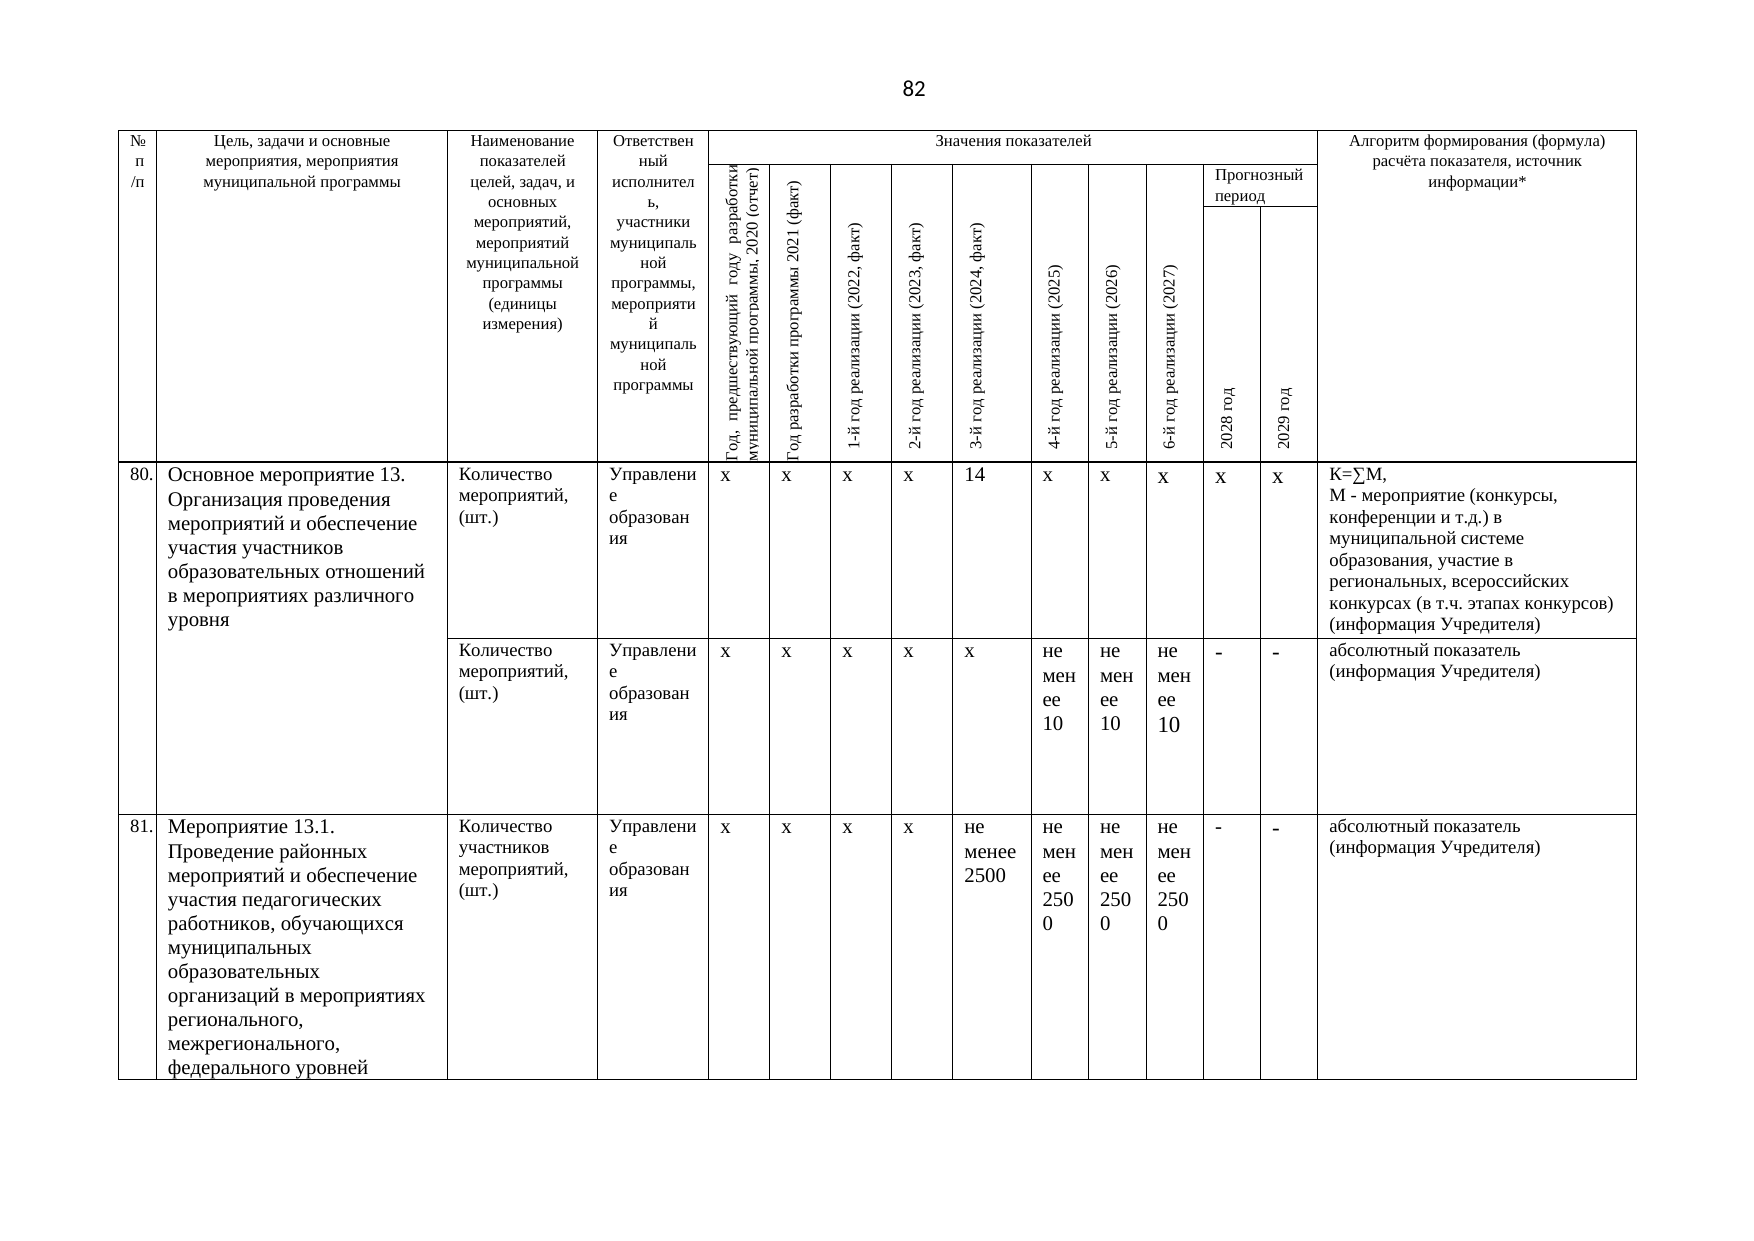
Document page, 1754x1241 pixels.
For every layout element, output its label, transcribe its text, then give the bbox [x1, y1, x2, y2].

table_cell [119, 463, 156, 813]
table_cell - [1261, 639, 1317, 813]
table_cell х [1261, 463, 1317, 637]
table_cell не менее 10 [1089, 639, 1146, 813]
table_cell 5-й год реализации (2026) [1089, 165, 1146, 461]
table_header № п/п [119, 131, 156, 461]
table_cell Мероприятие 13.1. Проведение районных мероприятий и обеспечение участия педагогических работников, обучающихся муниципальных образовательных организаций в мероприятиях регионального, межрегионального, федерального уровней [157, 815, 447, 1079]
table_cell не менее 2500 [953, 815, 1031, 1079]
table_cell 2028 год [1204, 207, 1260, 461]
table_cell абсолютный показатель (информация Учредителя) [1318, 639, 1636, 813]
table_cell Год разработки программы 2021 (факт) [770, 165, 830, 461]
table_cell Управление образования [598, 815, 708, 1079]
table_cell абсолютный показатель (информация Учредителя) [1318, 815, 1636, 1079]
table_cell К=∑М, М - мероприятие (конкурсы, конференции и т.д.) в муниципальной системе образования, участие в региональных, всероссийских конкурсах (в т.ч. этапах конкурсов) (информация Учредителя) [1318, 463, 1636, 637]
table_cell х [709, 463, 769, 637]
table_cell Количество мероприятий, (шт.) [448, 639, 597, 813]
table_cell х [709, 639, 769, 813]
table_header Алгоритм формирования (формула) расчёта показателя, источник информации* [1318, 131, 1636, 461]
table_cell 1-й год реализации (2022, факт) [831, 165, 891, 461]
table_cell Управление образования [598, 463, 708, 637]
table_cell не менее 10 [1032, 639, 1088, 813]
table_cell х [953, 639, 1031, 813]
table_cell х [831, 463, 891, 637]
table_header Наименование показателей целей, задач, и основных мероприятий, мероприятий муниципальной программы (единицы измерения) [448, 131, 597, 461]
table_header Цель, задачи и основные мероприятия, мероприятия муниципальной программы [157, 131, 447, 461]
table_cell х [1089, 463, 1146, 637]
table_cell 2029 год [1261, 207, 1317, 461]
table_cell 2-й год реализации (2023, факт) [892, 165, 952, 461]
table_cell Год, предшествующий году разработки муниципальной программы, 2020 (отчет) [709, 165, 769, 461]
table_cell не менее 2500 [1089, 815, 1146, 1079]
table_cell Управление образования [598, 639, 708, 813]
table_cell х [1204, 463, 1260, 637]
table_header Ответственный исполнитель, участники муниципальной программы, мероприятий муниципальной программы [598, 131, 708, 461]
table_cell [119, 815, 156, 1079]
table_cell х [892, 639, 952, 813]
table_cell х [1147, 463, 1203, 637]
table_cell х [892, 463, 952, 637]
table_cell 3-й год реализации (2024, факт) [953, 165, 1031, 461]
table_cell - [1204, 815, 1260, 1079]
table_cell Основное мероприятие 13. Организация проведения мероприятий и обеспечение участия участников образовательных отношений в мероприятиях различного уровня [157, 463, 447, 813]
table_cell Прогнозный период [1204, 165, 1317, 206]
table_cell не менее 2500 [1147, 815, 1203, 1079]
table_cell Количество мероприятий, (шт.) [448, 463, 597, 637]
table_cell х [831, 639, 891, 813]
table_cell х [892, 815, 952, 1079]
table_cell не менее 2500 [1032, 815, 1088, 1079]
table_cell 6-й год реализации (2027) [1147, 165, 1203, 461]
table_cell - [1204, 639, 1260, 813]
table_header Значения показателей [709, 131, 1317, 164]
table_cell Количество участников мероприятий, (шт.) [448, 815, 597, 1079]
table_cell х [831, 815, 891, 1079]
table_cell х [770, 639, 830, 813]
table_cell 14 [953, 463, 1031, 637]
table_cell х [709, 815, 769, 1079]
table_cell - [1261, 815, 1317, 1079]
table_cell 4-й год реализации (2025) [1032, 165, 1088, 461]
table_cell х [1032, 463, 1088, 637]
table_cell не менее 10 [1147, 639, 1203, 813]
table_cell х [770, 463, 830, 637]
table_cell х [770, 815, 830, 1079]
